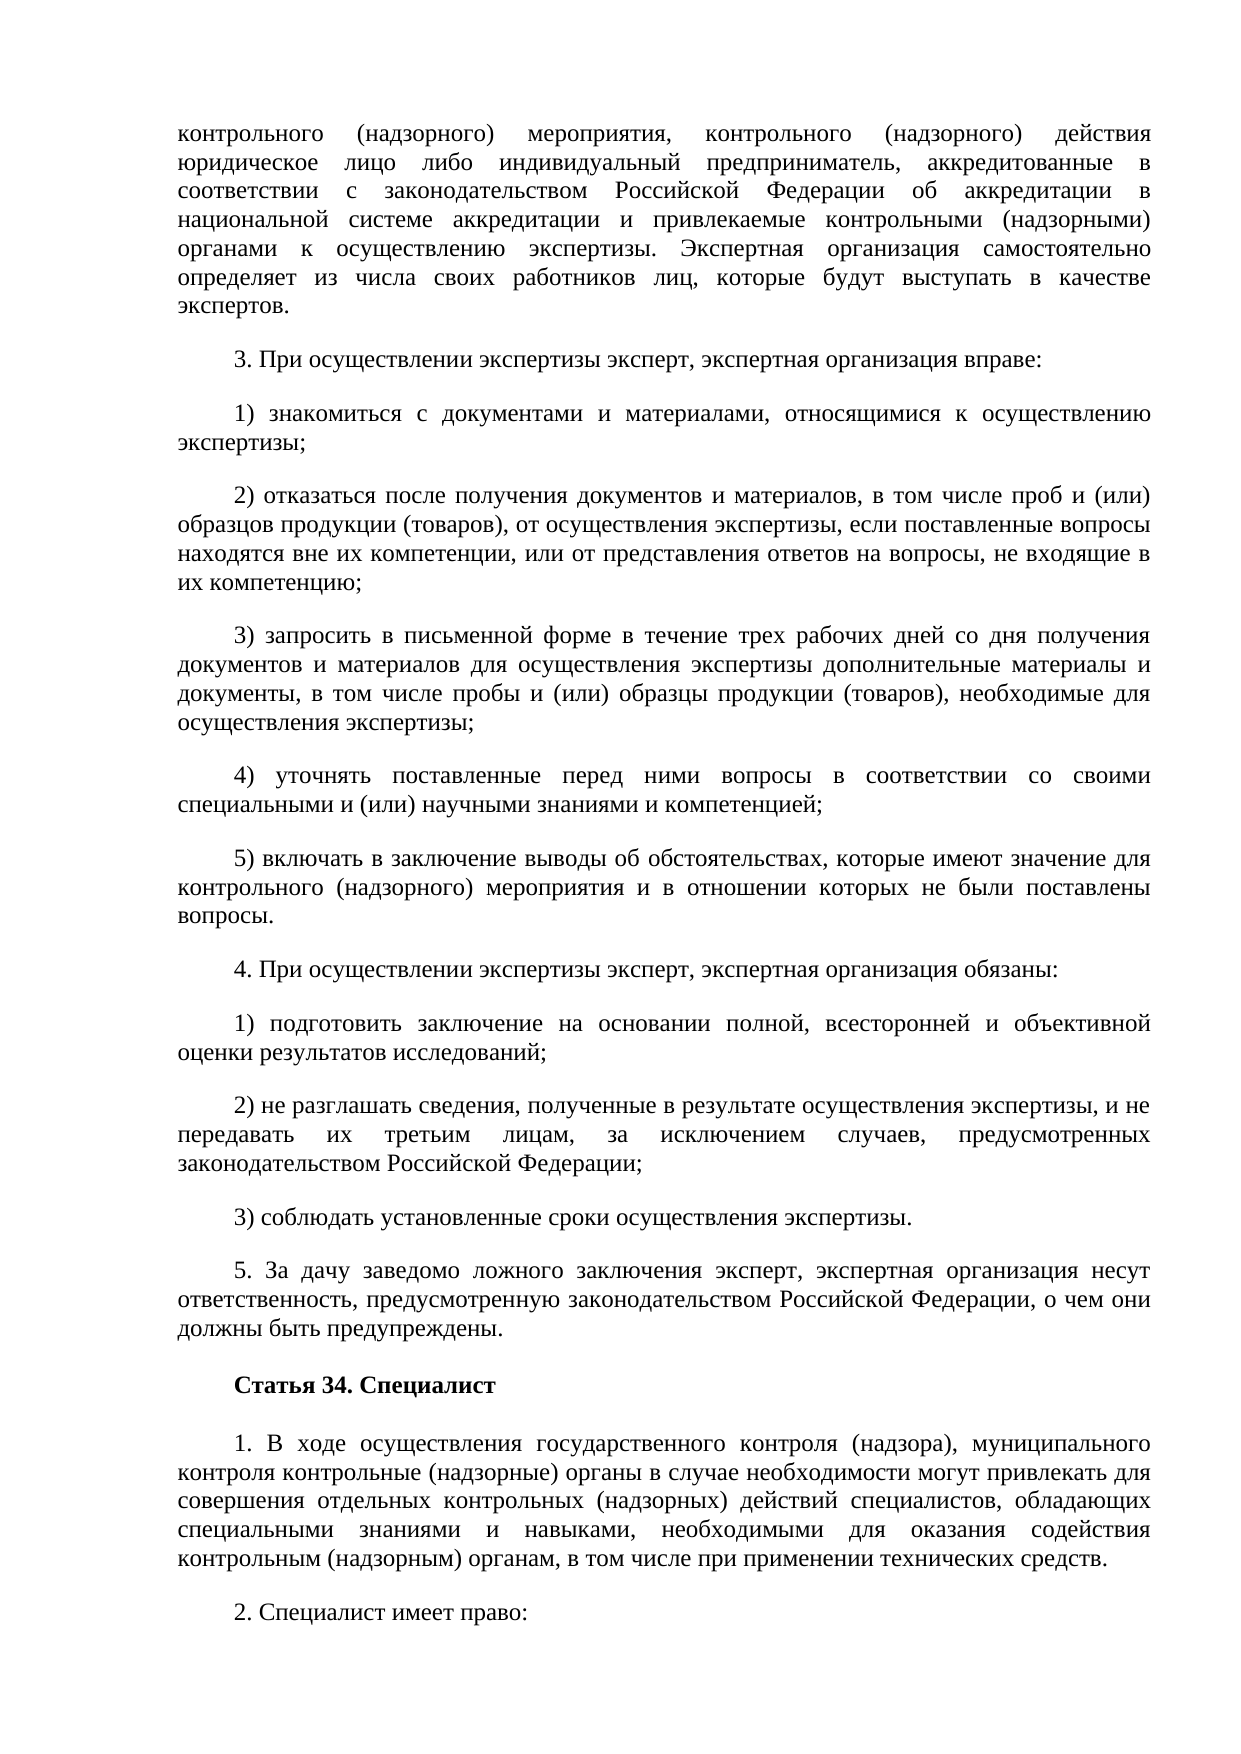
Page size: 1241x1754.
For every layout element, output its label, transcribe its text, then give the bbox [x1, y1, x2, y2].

text 4) уточнять поставленные перед ними вопросы в соответствии со своими специальными и (или) научными знаниями и компетенцией; [177, 761, 1152, 818]
text 2) не разглашать сведения, полученные в результате осуществления экспертизы, и не передавать их третьим лицам, за исключением случаев, предусмотренных законодательством Российской Федерации; [177, 1091, 1152, 1177]
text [177, 118, 1152, 319]
text 3) запросить в письменной форме в течение трех рабочих дней со дня получения документов и материалов для осуществления экспертизы дополнительные материалы и документы, в том числе пробы и (или) образцы продукции (товаров), необходимые для осуществления экспертизы; [177, 621, 1152, 736]
text 5) включать в заключение выводы об обстоятельствах, которые имеют значение для контрольного (надзорного) мероприятия и в отношении которых не были поставлены вопросы. [177, 843, 1152, 929]
text 3) соблюдать установленные сроки осуществления экспертизы. [177, 1202, 1152, 1231]
text 4. При осуществлении экспертизы эксперт, экспертная организация обязаны: [177, 954, 1152, 983]
text 1) знакомиться с документами и материалами, относящимися к осуществлению экспертизы; [177, 398, 1152, 456]
text 3. При осуществлении экспертизы эксперт, экспертная организация вправе: [177, 344, 1152, 373]
text 1. В ходе осуществления государственного контроля (надзора), муниципального контроля контрольные (надзорные) органы в случае необходимости могут привлекать для совершения отдельных контрольных (надзорных) действий специалистов, обладающих специальными знаниями и навыками, необходимыми для оказания содействия контрольным (надзорным) органам, в том числе при применении технических средств. [177, 1428, 1152, 1572]
text 1) подготовить заключение на основании полной, всесторонней и объективной оценки результатов исследований; [177, 1008, 1152, 1066]
text 5. За дачу заведомо ложного заключения эксперт, экспертная организация несут ответственность, предусмотренную законодательством Российской Федерации, о чем они должны быть предупреждены. [177, 1256, 1152, 1342]
title Статья 34. Специалист [177, 1371, 1152, 1399]
text 2) отказаться после получения документов и материалов, в том числе проб и (или) образцов продукции (товаров), от осуществления экспертизы, если поставленные вопросы находятся вне их компетенции, или от представления ответов на вопросы, не входящие в их компетенцию; [177, 481, 1152, 596]
text 2. Специалист имеет право: [177, 1597, 1152, 1626]
